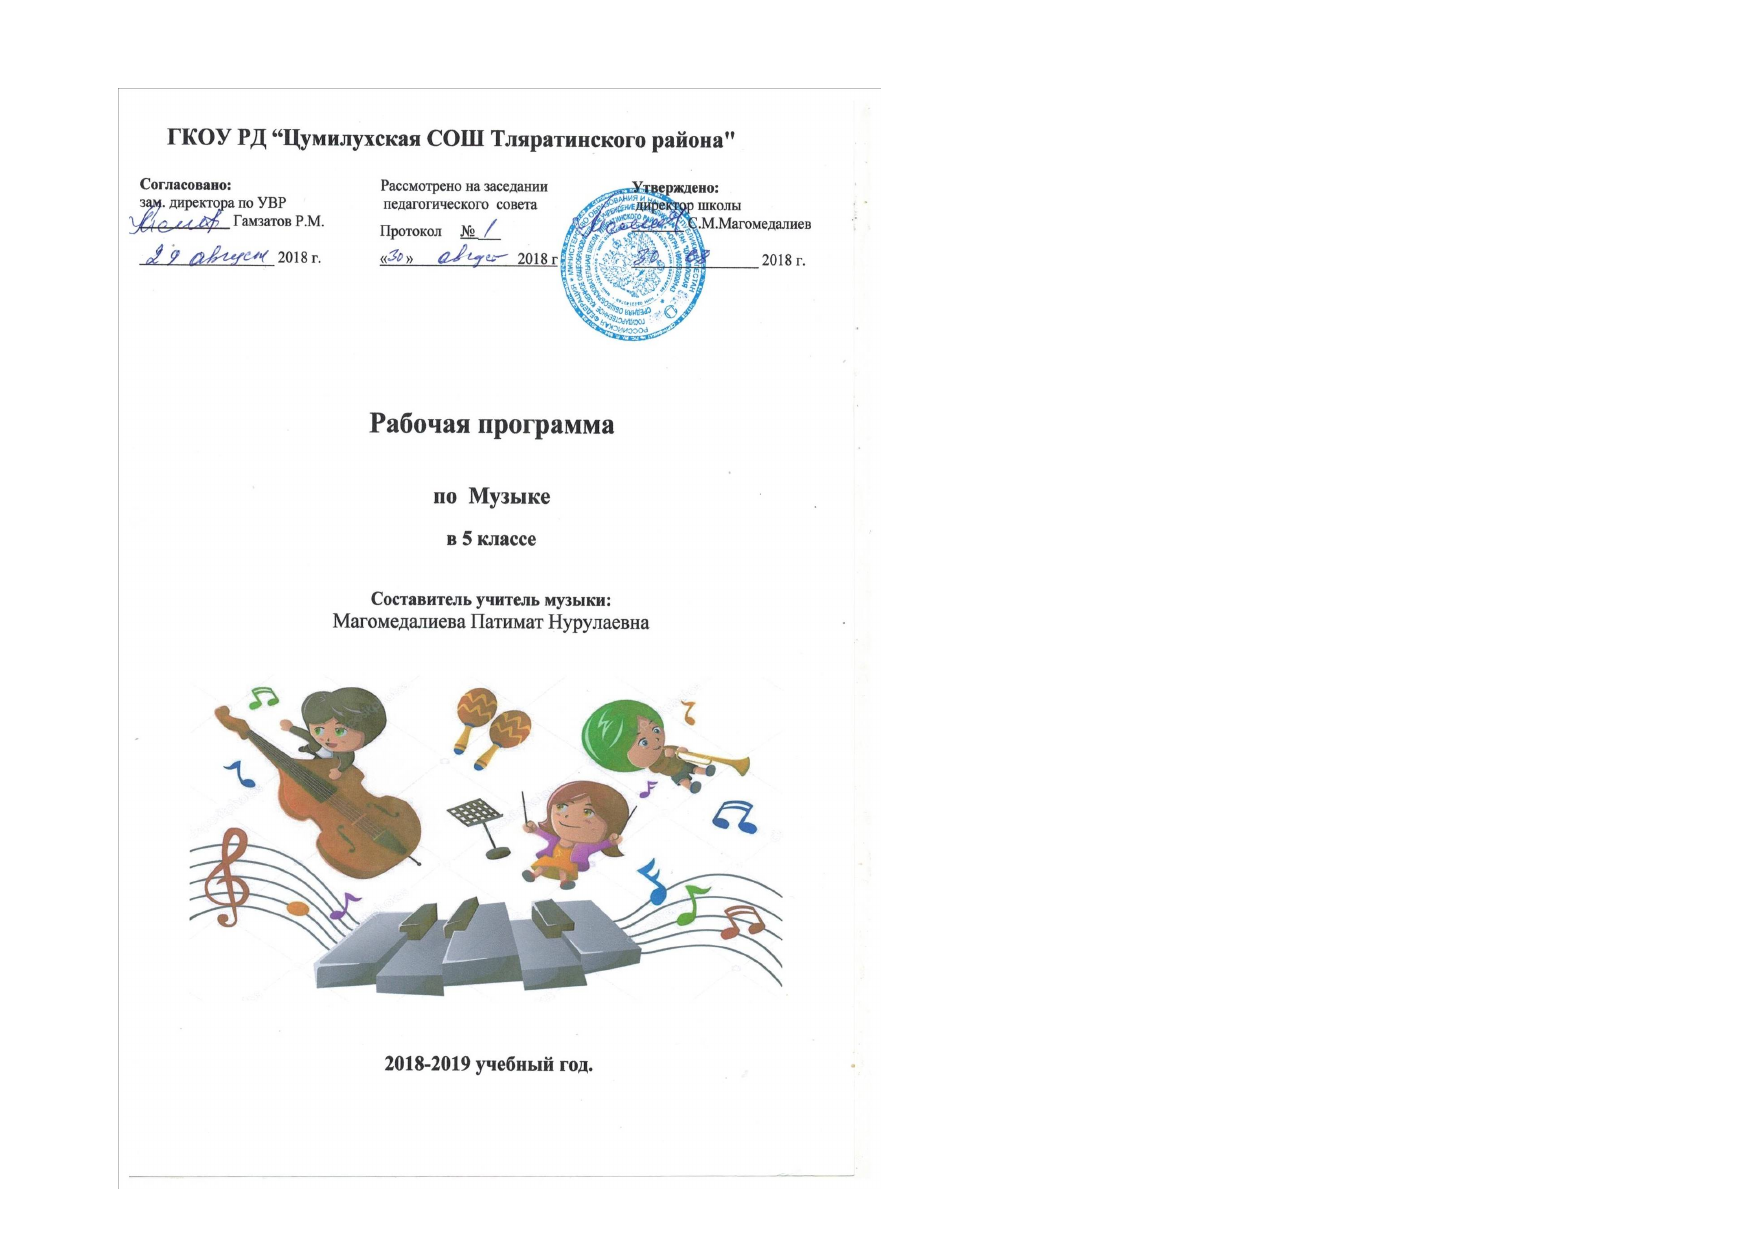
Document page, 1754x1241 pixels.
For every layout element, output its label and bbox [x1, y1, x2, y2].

picture [118, 88, 881, 1189]
